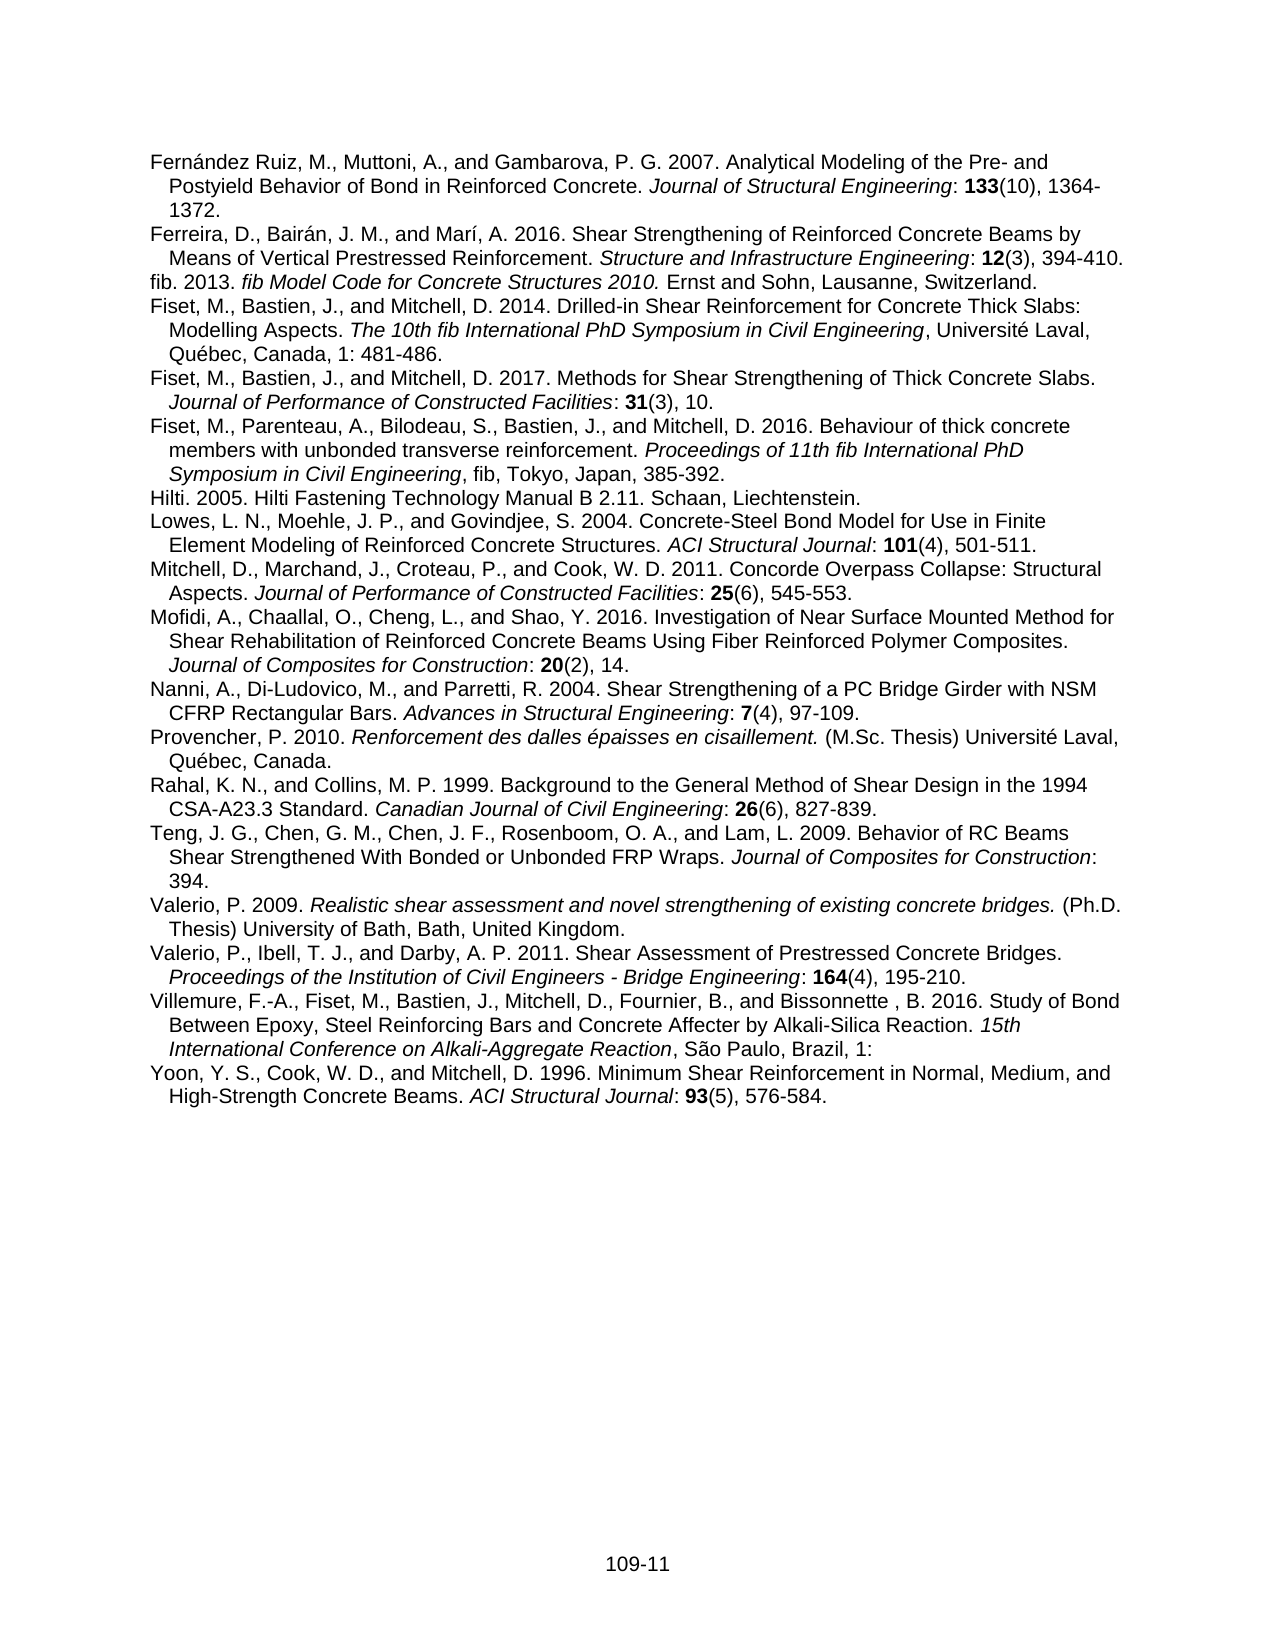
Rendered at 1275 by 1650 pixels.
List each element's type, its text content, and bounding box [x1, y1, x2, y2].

text Valerio, P. 2009. Realistic shear assessment and novel strengthening of existing concrete bridges. (Ph.D. Thesis) University of Bath, Bath, United Kingdom. [150, 893, 1125, 941]
text Lowes, L. N., Moehle, J. P., and Govindjee, S. 2004. Concrete-Steel Bond Model for Use in Finite Element Modeling of Reinforced Concrete Structures. ACI Structural Journal: 101(4), 501-511. [150, 509, 1125, 557]
text Provencher, P. 2010. Renforcement des dalles épaisses en cisaillement. (M.Sc. Thesis) Université Laval, Québec, Canada. [150, 725, 1125, 773]
text Ferreira, D., Bairán, J. M., and Marí, A. 2016. Shear Strengthening of Reinforced Concrete Beams by Means of Vertical Prestressed Reinforcement. Structure and Infrastructure Engineering: 12(3), 394-410. [150, 222, 1125, 270]
text Yoon, Y. S., Cook, W. D., and Mitchell, D. 1996. Minimum Shear Reinforcement in Normal, Medium, and High-Strength Concrete Beams. ACI Structural Journal: 93(5), 576-584. [150, 1060, 1125, 1108]
text Valerio, P., Ibell, T. J., and Darby, A. P. 2011. Shear Assessment of Prestressed Concrete Bridges. Proceedings of the Institution of Civil Engineers - Bridge Engineering: 164(4), 195-210. [150, 941, 1125, 988]
text Fiset, M., Bastien, J., and Mitchell, D. 2017. Methods for Shear Strengthening of Thick Concrete Slabs. Journal of Performance of Constructed Facilities: 31(3), 10. [150, 366, 1125, 413]
text Fiset, M., Parenteau, A., Bilodeau, S., Bastien, J., and Mitchell, D. 2016. Behaviour of thick concrete members with unbonded transverse reinforcement. Proceedings of 11th fib International PhD Symposium in Civil Engineering, fib, Tokyo, Japan, 385-392. [150, 413, 1125, 485]
text Fernández Ruiz, M., Muttoni, A., and Gambarova, P. G. 2007. Analytical Modeling of the Pre- and Postyield Behavior of Bond in Reinforced Concrete. Journal of Structural Engineering: 133(10), 1364-1372. [150, 150, 1125, 222]
text fib. 2013. fib Model Code for Concrete Structures 2010. Ernst and Sohn, Lausanne, Switzerland. [150, 270, 1125, 294]
text Teng, J. G., Chen, G. M., Chen, J. F., Rosenboom, O. A., and Lam, L. 2009. Behavior of RC Beams Shear Strengthened With Bonded or Unbonded FRP Wraps. Journal of Composites for Construction: 394. [150, 821, 1125, 893]
text Rahal, K. N., and Collins, M. P. 1999. Background to the General Method of Shear Design in the 1994 CSA-A23.3 Standard. Canadian Journal of Civil Engineering: 26(6), 827-839. [150, 773, 1125, 821]
text Mofidi, A., Chaallal, O., Cheng, L., and Shao, Y. 2016. Investigation of Near Surface Mounted Method for Shear Rehabilitation of Reinforced Concrete Beams Using Fiber Reinforced Polymer Composites. Journal of Composites for Construction: 20(2), 14. [150, 605, 1125, 677]
text Mitchell, D., Marchand, J., Croteau, P., and Cook, W. D. 2011. Concorde Overpass Collapse: Structural Aspects. Journal of Performance of Constructed Facilities: 25(6), 545-553. [150, 557, 1125, 605]
text Fiset, M., Bastien, J., and Mitchell, D. 2014. Drilled-in Shear Reinforcement for Concrete Thick Slabs: Modelling Aspects. The 10th fib International PhD Symposium in Civil Engineering, Université Laval, Québec, Canada, 1: 481-486. [150, 294, 1125, 366]
text Nanni, A., Di-Ludovico, M., and Parretti, R. 2004. Shear Strengthening of a PC Bridge Girder with NSM CFRP Rectangular Bars. Advances in Structural Engineering: 7(4), 97-109. [150, 677, 1125, 725]
text Villemure, F.-A., Fiset, M., Bastien, J., Mitchell, D., Fournier, B., and Bissonnette , B. 2016. Study of Bond Between Epoxy, Steel Reinforcing Bars and Concrete Affecter by Alkali-Silica Reaction. 15th International Conference on Alkali-Aggregate Reaction, São Paulo, Brazil, 1: [150, 988, 1125, 1060]
text Hilti. 2005. Hilti Fastening Technology Manual B 2.11. Schaan, Liechtenstein. [150, 485, 1125, 509]
